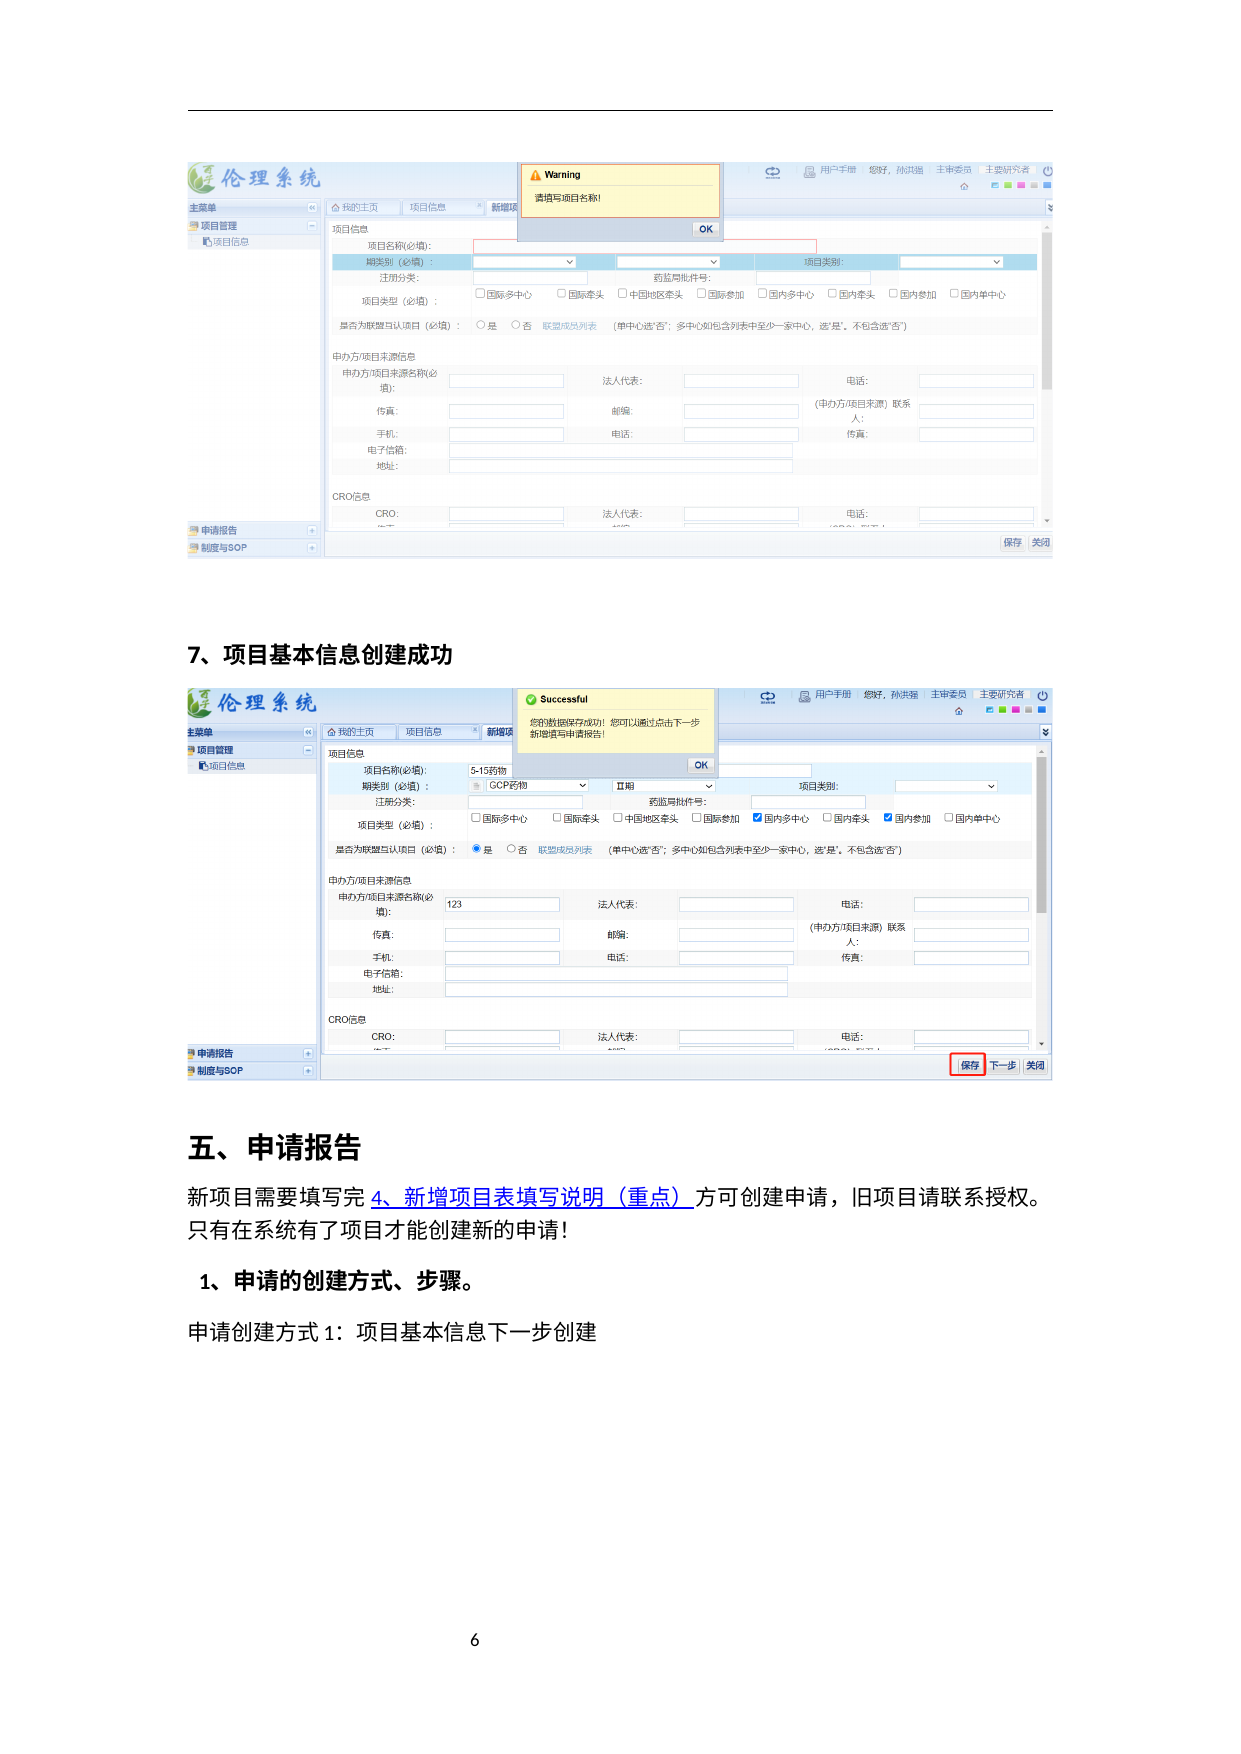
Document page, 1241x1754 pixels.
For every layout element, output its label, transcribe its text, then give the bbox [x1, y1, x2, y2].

text 五、申请报告 [187, 1113, 1053, 1178]
picture [187, 162, 1053, 559]
subtitle 7、项目基本信息创建成功 [187, 621, 1053, 686]
text 新项目需要填写完4、新增项目表填写说明（重点）方可创建申请，旧项目请联系授权。只有在系统有了项目才能创建新的申请！ [187, 1180, 1053, 1245]
list 申请的创建方式、步骤。 [198, 1247, 1053, 1312]
picture [187, 688, 1053, 1081]
text 申请创建方式1：项目基本信息下一步创建 [187, 1314, 1053, 1347]
